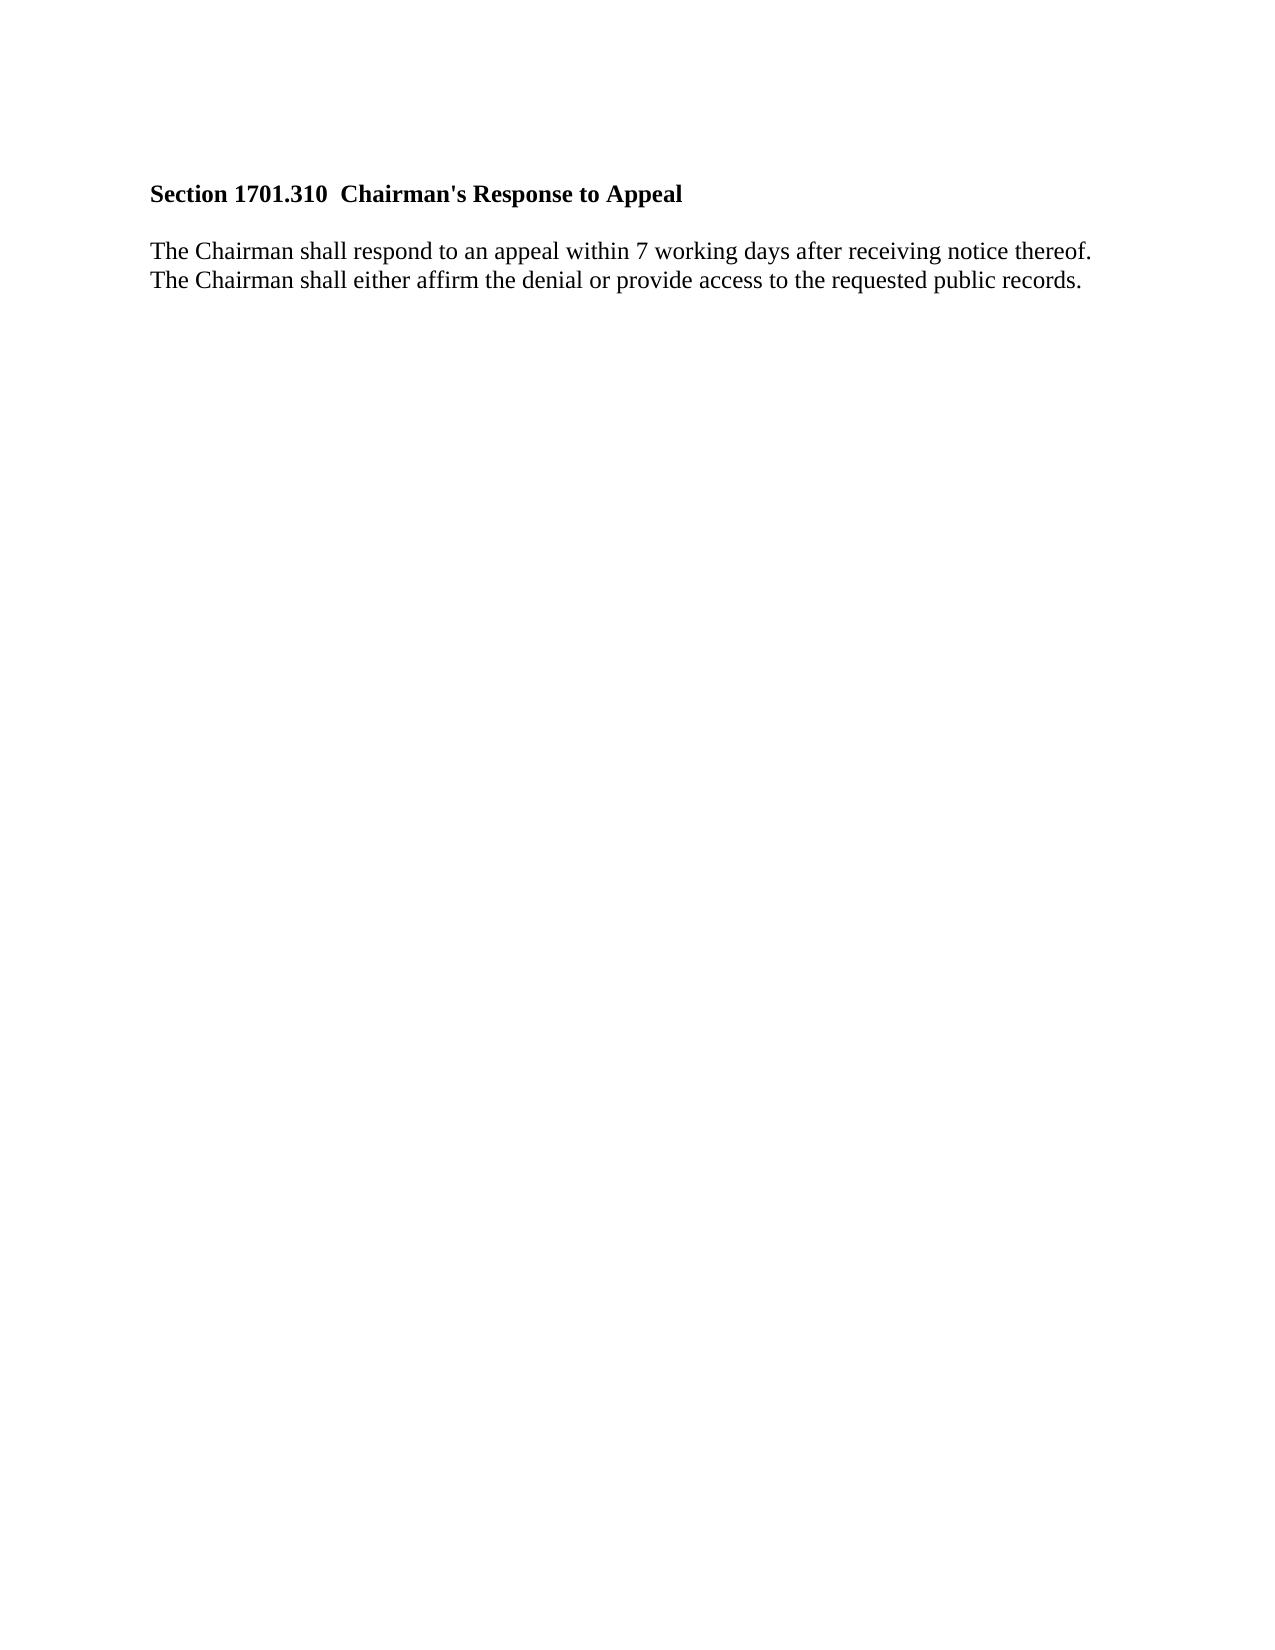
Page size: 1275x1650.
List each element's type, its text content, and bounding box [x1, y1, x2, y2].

text Section 1701.310 Chairman's Response to Appeal [150, 179, 1125, 207]
text The Chairman shall respond to an appeal within 7 working days after receiving notice thereof. The Chairman shall either affirm the denial or provide access to the requested public records. [150, 236, 1125, 294]
